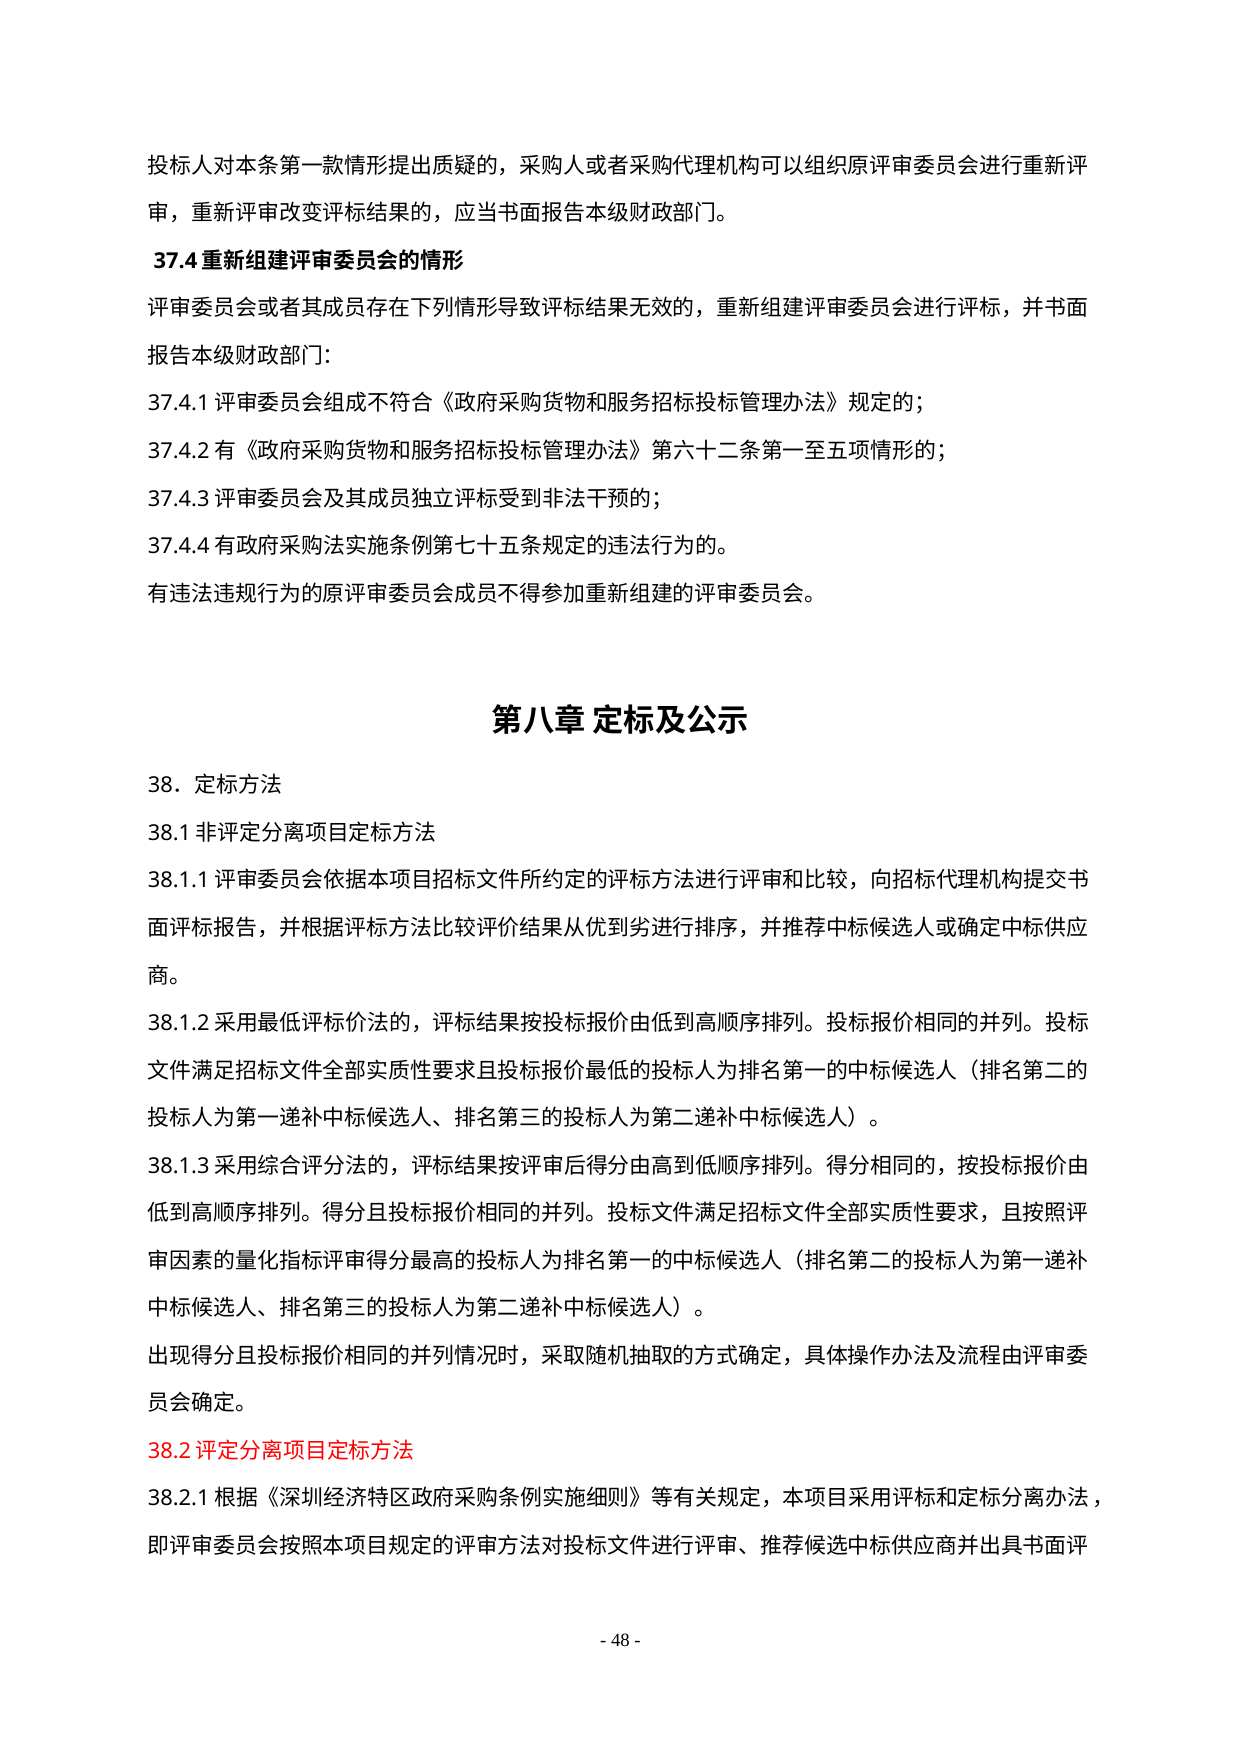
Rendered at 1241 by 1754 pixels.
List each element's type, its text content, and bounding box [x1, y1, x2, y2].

text 38.1.1评审委员会依据本项目招标文件所约定的评标方法进行评审和比较，向招标代理机构提交书面评标报告，并根据评标方法比较评价结果从优到劣进行排序，并推荐中标候选人或确定中标供应商。 [148, 862, 1092, 989]
text 37.4.3评审委员会及其成员独立评标受到非法干预的； [148, 481, 1092, 512]
subtitle 第八章 定标及公示 [148, 695, 1092, 740]
text 37.4重新组建评审委员会的情形 [148, 243, 1092, 274]
text 38.1非评定分离项目定标方法 [148, 815, 1092, 847]
text 评审委员会或者其成员存在下列情形导致评标结果无效的，重新组建评审委员会进行评标，并书面报告本级财政部门： [148, 290, 1092, 369]
text 37.4.1评审委员会组成不符合《政府采购货物和服务招标投标管理办法》规定的； [148, 385, 1092, 417]
text 有违法违规行为的原评审委员会成员不得参加重新组建的评审委员会。 [148, 576, 1092, 607]
text 出现得分且投标报价相同的并列情况时，采取随机抽取的方式确定，具体操作办法及流程由评审委员会确定。 [148, 1338, 1092, 1417]
text 37.4.2有《政府采购货物和服务招标投标管理办法》第六十二条第一至五项情形的； [148, 433, 1092, 465]
text 38.2评定分离项目定标方法 [148, 1433, 1092, 1464]
text 38．定标方法 [148, 767, 1092, 799]
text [148, 1480, 1092, 1560]
text 投标人对本条第一款情形提出质疑的，采购人或者采购代理机构可以组织原评审委员会进行重新评审，重新评审改变评标结果的，应当书面报告本级财政部门。 [148, 148, 1092, 227]
text 38.1.2采用最低评标价法的，评标结果按投标报价由低到高顺序排列。投标报价相同的并列。投标文件满足招标文件全部实质性要求且投标报价最低的投标人为排名第一的中标候选人（排名第二的投标人为第一递补中标候选人、排名第三的投标人为第二递补中标候选人）。 [148, 1005, 1092, 1132]
text 37.4.4有政府采购法实施条例第七十五条规定的违法行为的。 [148, 528, 1092, 560]
text 38.1.3采用综合评分法的，评标结果按评审后得分由高到低顺序排列。得分相同的，按投标报价由低到高顺序排列。得分且投标报价相同的并列。投标文件满足招标文件全部实质性要求，且按照评审因素的量化指标评审得分最高的投标人为排名第一的中标候选人（排名第二的投标人为第一递补中标候选人、排名第三的投标人为第二递补中标候选人）。 [148, 1148, 1092, 1322]
